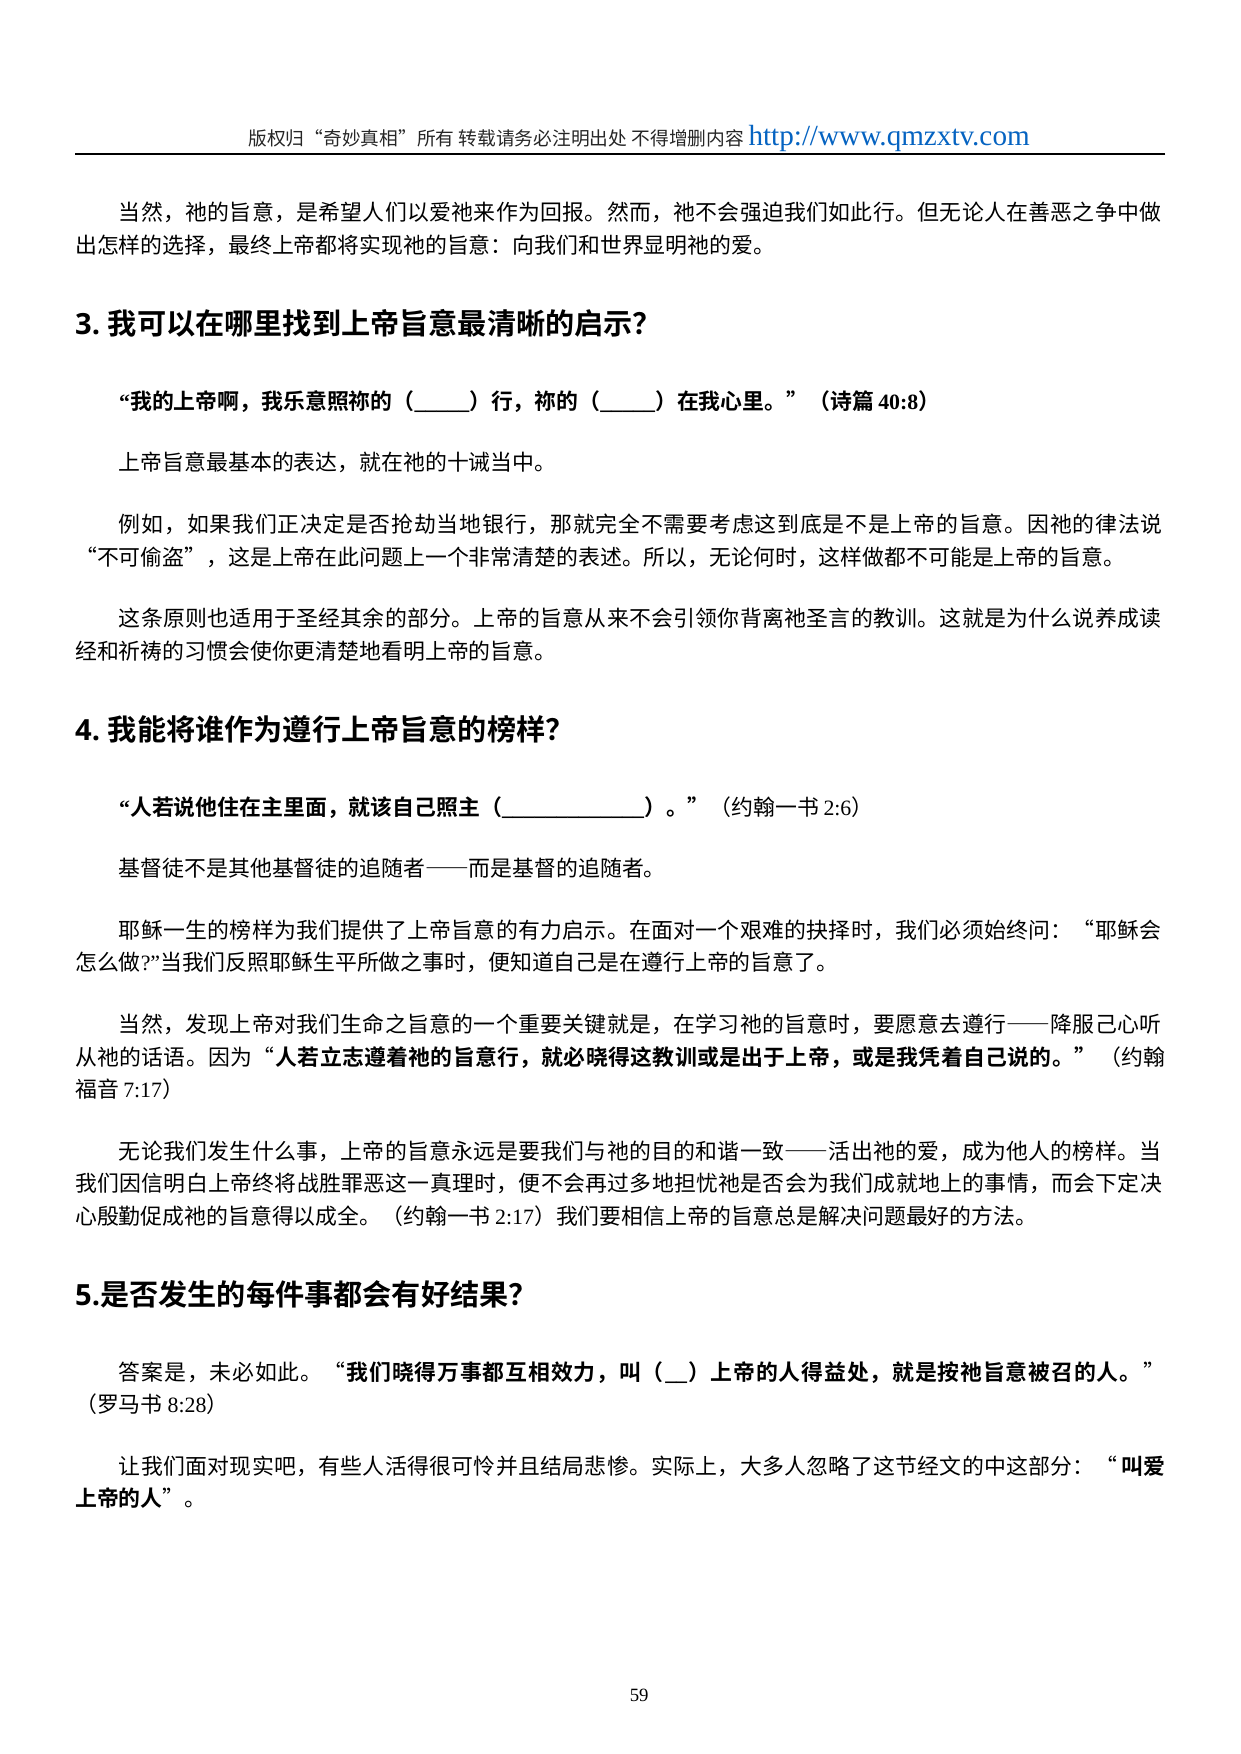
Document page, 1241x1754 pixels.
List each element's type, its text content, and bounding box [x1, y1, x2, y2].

text 答案是，未必如此。“我们晓得万事都互相效力，叫（__）上帝的人得益处，就是按祂旨意被召的人。”（罗马书 8:28） [75, 1354, 1165, 1419]
subtitle 3. 我可以在哪里找到上帝旨意最清晰的启示？ [75, 289, 1165, 354]
text 让我们面对现实吧，有些人活得很可怜并且结局悲惨。实际上，大多人忽略了这节经文的中这部分：“叫爱上帝的人”。 [75, 1448, 1165, 1513]
text 例如，如果我们正决定是否抢劫当地银行，那就完全不需要考虑这到底是不是上帝的旨意。因祂的律法说“不可偷盗”，这是上帝在此问题上一个非常清楚的表述。所以，无论何时，这样做都不可能是上帝的旨意。 [75, 507, 1165, 572]
text 当然，发现上帝对我们生命之旨意的一个重要关键就是，在学习祂的旨意时，要愿意去遵行——降服己心听从祂的话语。因为“人若立志遵着祂的旨意行，就必晓得这教训或是出于上帝，或是我凭着自己说的。”（约翰福音7:17） [75, 1007, 1165, 1104]
text 当然，祂的旨意，是希望人们以爱祂来作为回报。然而，祂不会强迫我们如此行。但无论人在善恶之争中做出怎样的选择，最终上帝都将实现祂的旨意：向我们和世界显明祂的爱。 [75, 195, 1165, 260]
text 这条原则也适用于圣经其余的部分。上帝的旨意从来不会引领你背离祂圣言的教训。这就是为什么说养成读经和祈祷的习惯会使你更清楚地看明上帝的旨意。 [75, 601, 1165, 666]
text 耶稣一生的榜样为我们提供了上帝旨意的有力启示。在面对一个艰难的抉择时，我们必须始终问：“耶稣会怎么做?”当我们反照耶稣生平所做之事时，便知道自己是在遵行上帝的旨意了。 [75, 912, 1165, 977]
text 基督徒不是其他基督徒的追随者——而是基督的追随者。 [75, 851, 1165, 883]
text 上帝旨意最基本的表达，就在祂的十诫当中。 [75, 445, 1165, 477]
subtitle 4. 我能将谁作为遵行上帝旨意的榜样？ [75, 695, 1165, 760]
text 无论我们发生什么事，上帝的旨意永远是要我们与祂的目的和谐一致——活出祂的爱，成为他人的榜样。当我们因信明白上帝终将战胜罪恶这一真理时，便不会再过多地担忧祂是否会为我们成就地上的事情，而会下定决心殷勤促成祂的旨意得以成全。（约翰一书2:17）我们要相信上帝的旨意总是解决问题最好的方法。 [75, 1133, 1165, 1231]
subtitle 5.是否发生的每件事都会有好结果？ [75, 1260, 1165, 1325]
text “人若说他住在主里面，就该自己照主（_____________）。”（约翰一书2:6） [75, 789, 1165, 822]
text “我的上帝啊，我乐意照祢的（_____）行，祢的（_____）在我心里。”（诗篇40:8） [75, 383, 1165, 416]
